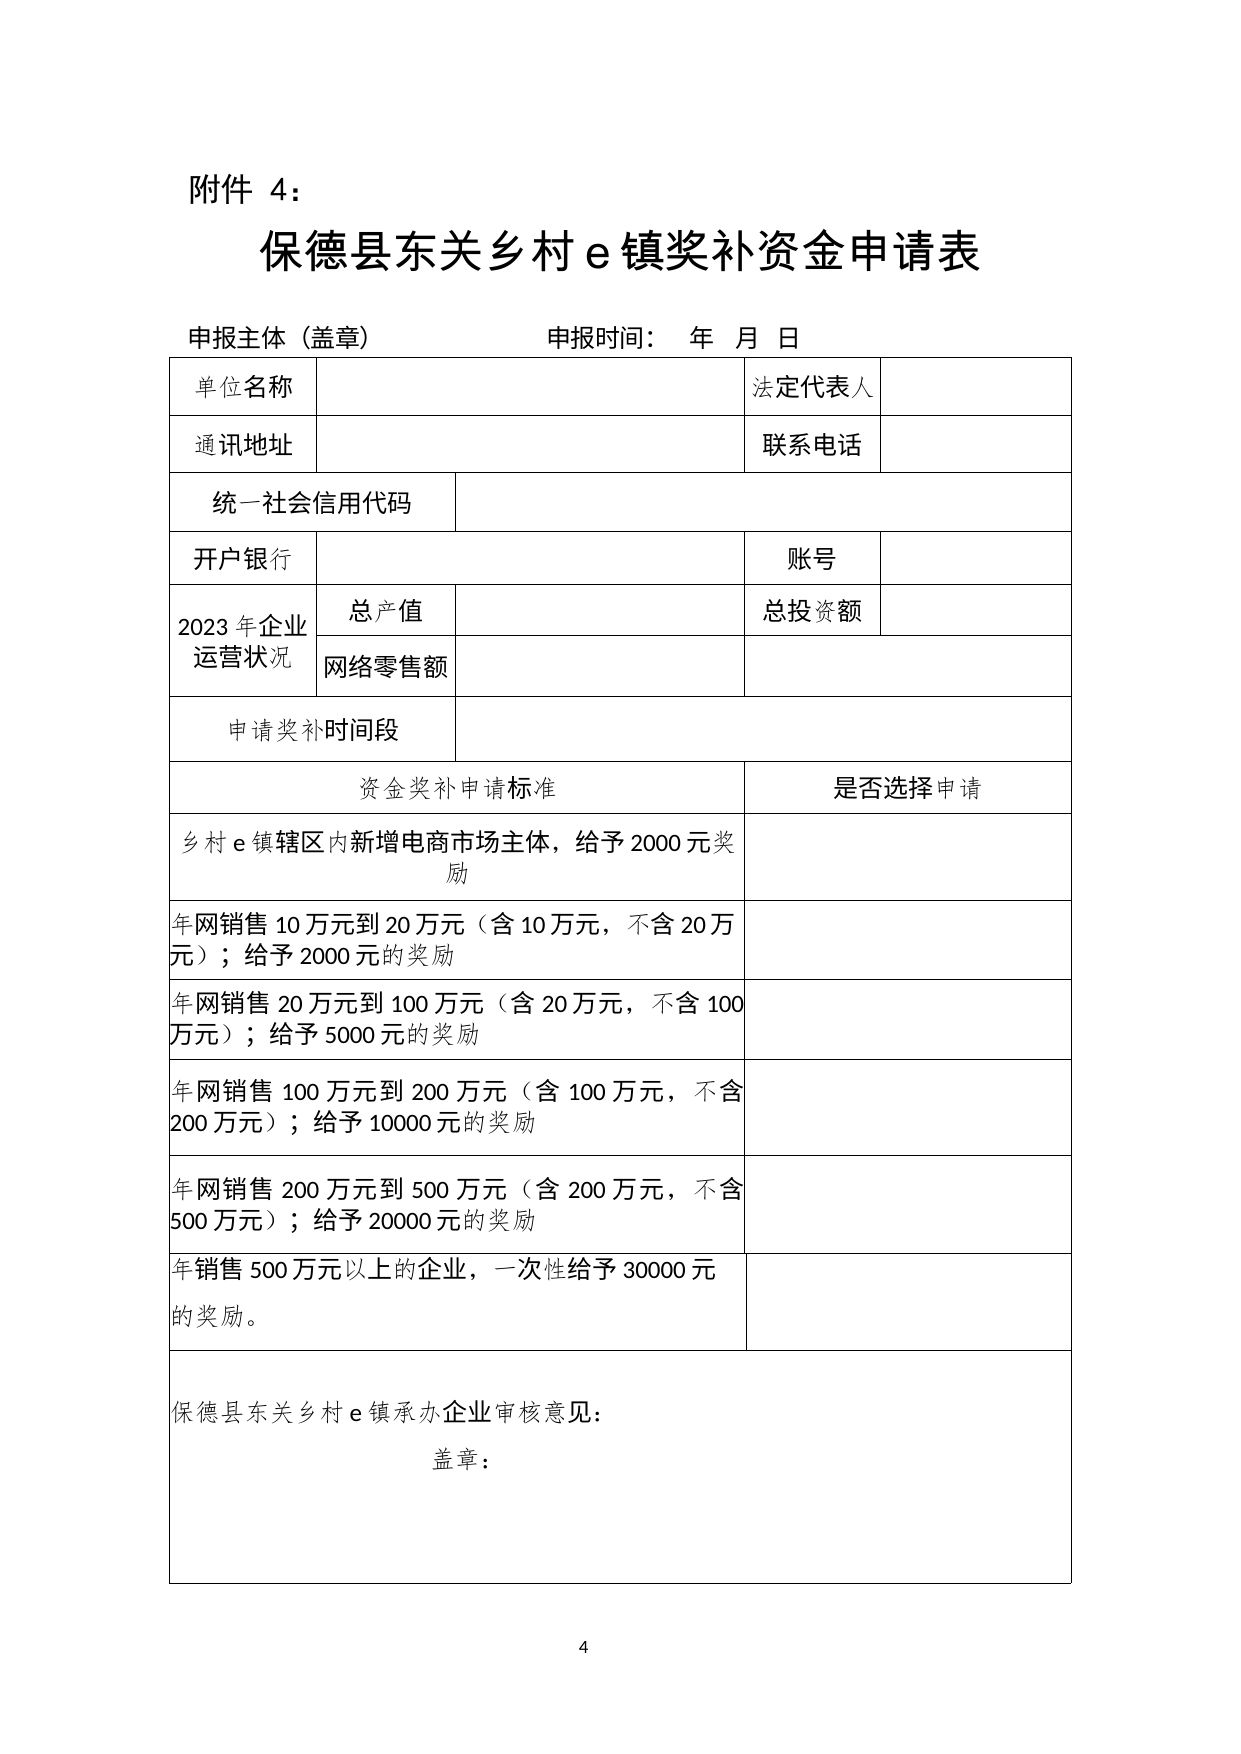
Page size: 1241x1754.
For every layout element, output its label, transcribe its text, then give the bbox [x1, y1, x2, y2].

table_cell 资金奖补申请标准 [170, 762, 744, 813]
table_cell [317, 532, 744, 584]
table_cell [881, 585, 1071, 635]
table_cell 乡村e镇辖区内新增电商市场主体，给予2000元奖励 [170, 814, 744, 899]
table_cell 账号 [745, 532, 880, 584]
table_cell [747, 1254, 1071, 1350]
table_cell 开户银行 [170, 532, 316, 584]
table_cell [881, 416, 1071, 472]
table_cell [745, 1060, 1071, 1155]
table_cell 联系电话 [745, 416, 880, 472]
table_cell [456, 473, 1071, 531]
table_cell 总投资额 [745, 585, 880, 635]
table_cell 年网销售200万元到500万元（含200万元，不含500 万元）；给予20000元的奖励 [170, 1156, 744, 1253]
table_cell 年网销售100万元到200万元（含100万元，不含200 万元）；给予10000元的奖励 [170, 1060, 744, 1155]
table_cell [456, 697, 1071, 761]
text 申报主体（盖章） 申报时间： 年 月 日 [187, 321, 1053, 354]
table_cell 年销售500万元以上的企业，一次性给予30000元 的奖励。 [170, 1254, 746, 1350]
table_cell [745, 1156, 1071, 1253]
table_cell 保德县东关乡村e镇承办企业审核意见： 盖章： [170, 1351, 1071, 1583]
table_cell 申请奖补时间段 [170, 697, 455, 761]
table_cell 总产值 [317, 585, 455, 635]
table_cell [456, 636, 744, 696]
table_cell [456, 585, 744, 635]
table_cell 是否选择申请 [745, 762, 1071, 813]
table_cell 通讯地址 [170, 416, 316, 472]
table_cell 年网销售10万元到20万元（含10万元，不含20万元）；给予2000元的奖励 [170, 901, 744, 979]
table_cell [745, 980, 1071, 1058]
table_cell [745, 901, 1071, 979]
table_cell [745, 814, 1071, 899]
table_header 法定代表人 [745, 358, 880, 415]
table_cell [881, 532, 1071, 584]
table_cell [745, 636, 1071, 696]
table_cell 网络零售额 [317, 636, 455, 696]
table_cell 年网销售20万元到100万元（含20万元，不含100万元）；给予5000元的奖励 [170, 980, 744, 1058]
table_cell 2023年企业运营状况 [170, 585, 316, 696]
table_header [317, 358, 744, 415]
table_cell 统一社会信用代码 [170, 473, 455, 531]
text 保德县东关乡村e镇奖补资金申请表 [187, 228, 1053, 274]
text 附件 4： [187, 172, 1053, 208]
table_cell [317, 416, 744, 472]
table_header 单位名称 [170, 358, 316, 415]
table_header [881, 358, 1071, 415]
